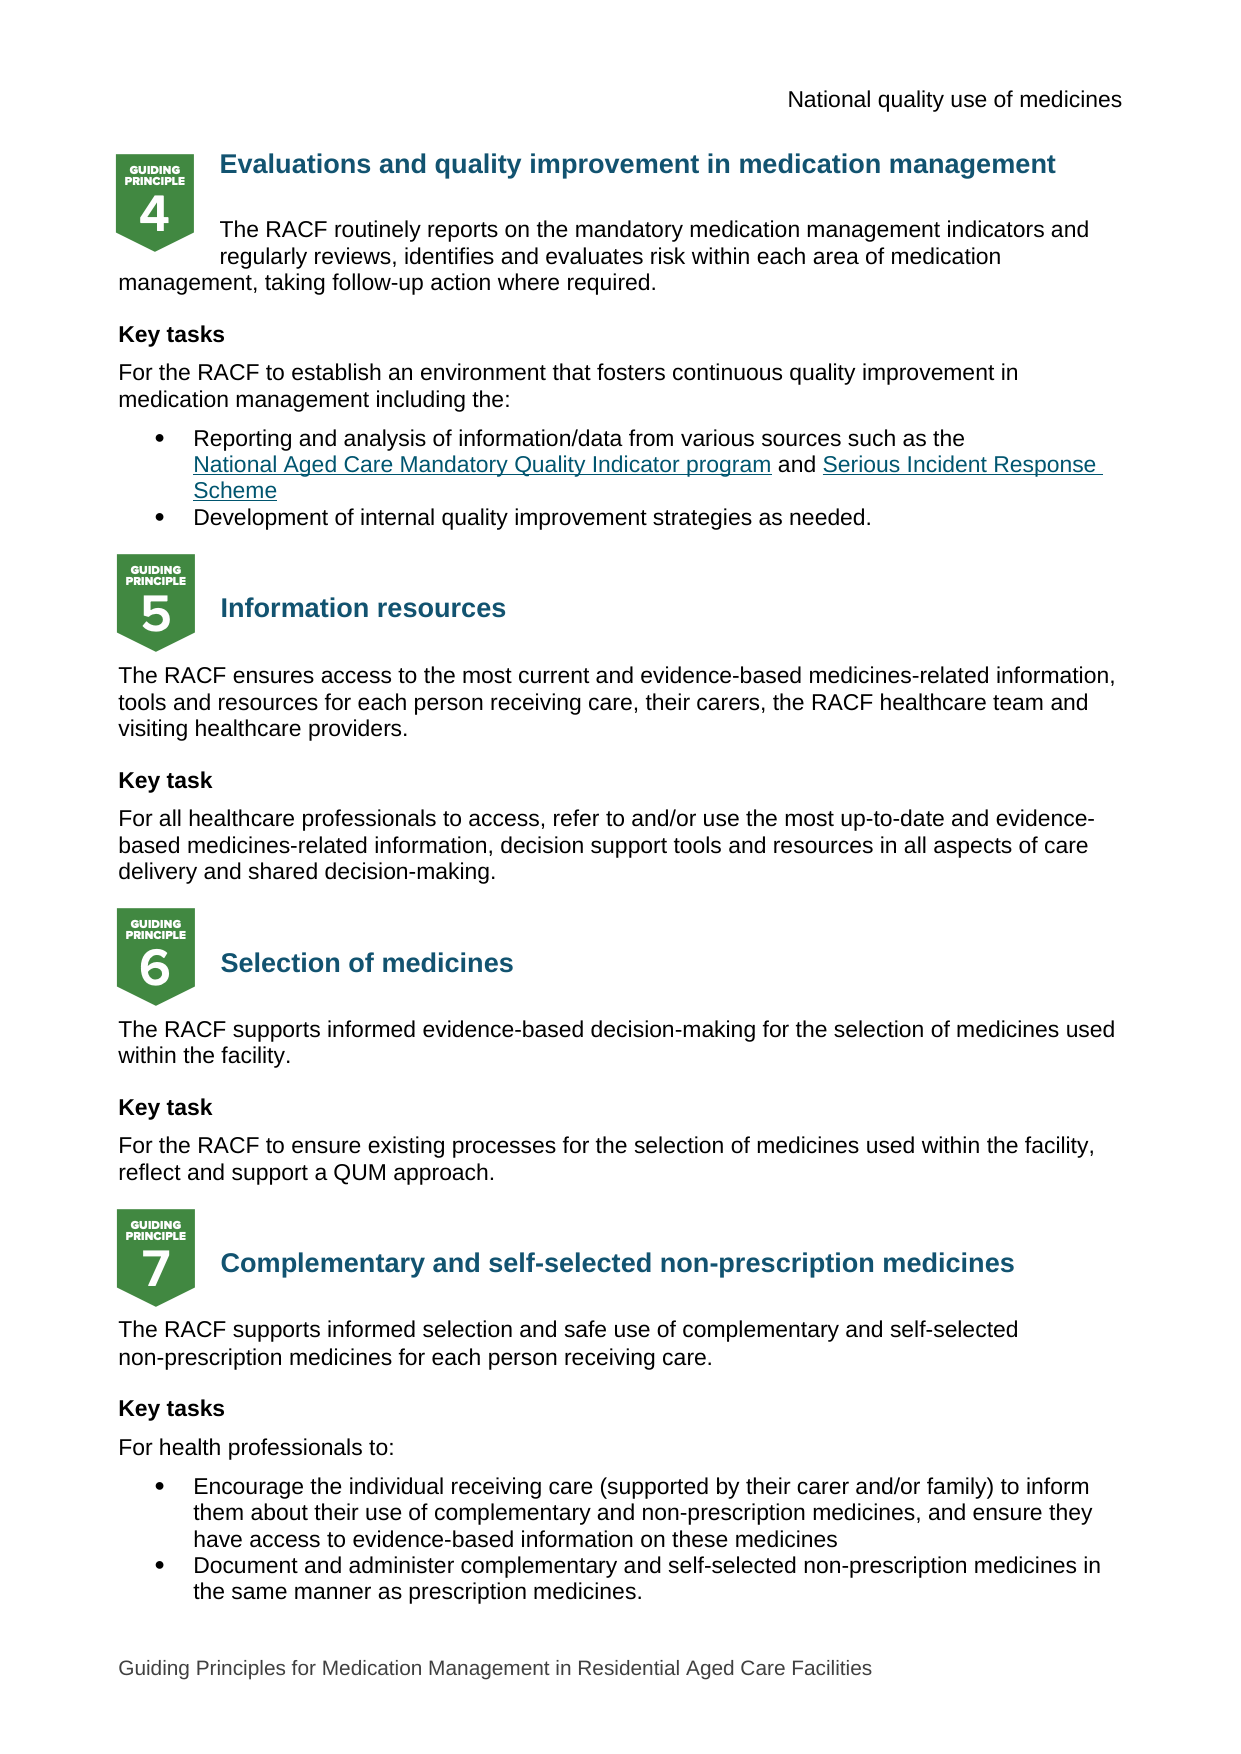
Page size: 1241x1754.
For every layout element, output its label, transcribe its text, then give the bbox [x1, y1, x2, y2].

subtitle Selection of medicines [202, 947, 1122, 978]
text For the RACF to ensure existing processes for the selection of medicines used within the facility, reflect and support a QUM approach. [118, 1132, 1122, 1185]
picture [112, 547, 202, 661]
picture [112, 1202, 202, 1315]
list Encourage the individual receiving care (supported by their carer and/or family) to inform them about their use of complementary and non-prescription medicines, and ensure they have access to evidence-based information on these medicines [156, 1473, 1122, 1552]
subtitle Evaluations and quality improvement in medication management [201, 148, 1122, 179]
subtitle Information resources [202, 592, 1122, 624]
subtitle Key tasks [118, 321, 1122, 347]
picture [112, 901, 202, 1015]
subtitle Key task [118, 767, 1122, 793]
text For health professionals to: [118, 1434, 1122, 1460]
list Reporting and analysis of information/data from various sources such as the National Aged Care Mandatory Quality Indicator program and Serious Incident Response Scheme [156, 424, 1122, 504]
text For the RACF to establish an environment that fosters continuous quality improvement in medication management including the: [118, 359, 1122, 412]
text The RACF routinely reports on the mandatory medication management indicators and regularly reviews, identifies and evaluates risk within each area of medication management, taking follow-up action where required. [118, 216, 1122, 296]
subtitle Complementary and self-selected non-prescription medicines [202, 1247, 1122, 1279]
text The RACF ensures access to the most current and evidence-based medicines‑related information, tools and resources for each person receiving care, their carers, the RACF healthcare team and visiting healthcare providers. [118, 661, 1122, 742]
list Document and administer complementary and self-selected non-prescription medicines in the same manner as prescription medicines. [156, 1552, 1122, 1605]
text For all healthcare professionals to access, refer to and/or use the most up-to-date and evidence-based medicines-related information, decision support tools and resources in all aspects of care delivery and shared decision-making. [118, 805, 1122, 884]
subtitle Key task [118, 1093, 1122, 1120]
picture [111, 147, 201, 261]
text The RACF supports informed evidence-based decision-making for the selection of medicines used within the facility. [118, 1016, 1122, 1068]
subtitle Key tasks [118, 1395, 1122, 1422]
text The RACF supports informed selection and safe use of complementary and self-selected non‑prescription medicines for each person receiving care. [118, 1316, 1122, 1370]
list Development of internal quality improvement strategies as needed. [156, 504, 1122, 530]
